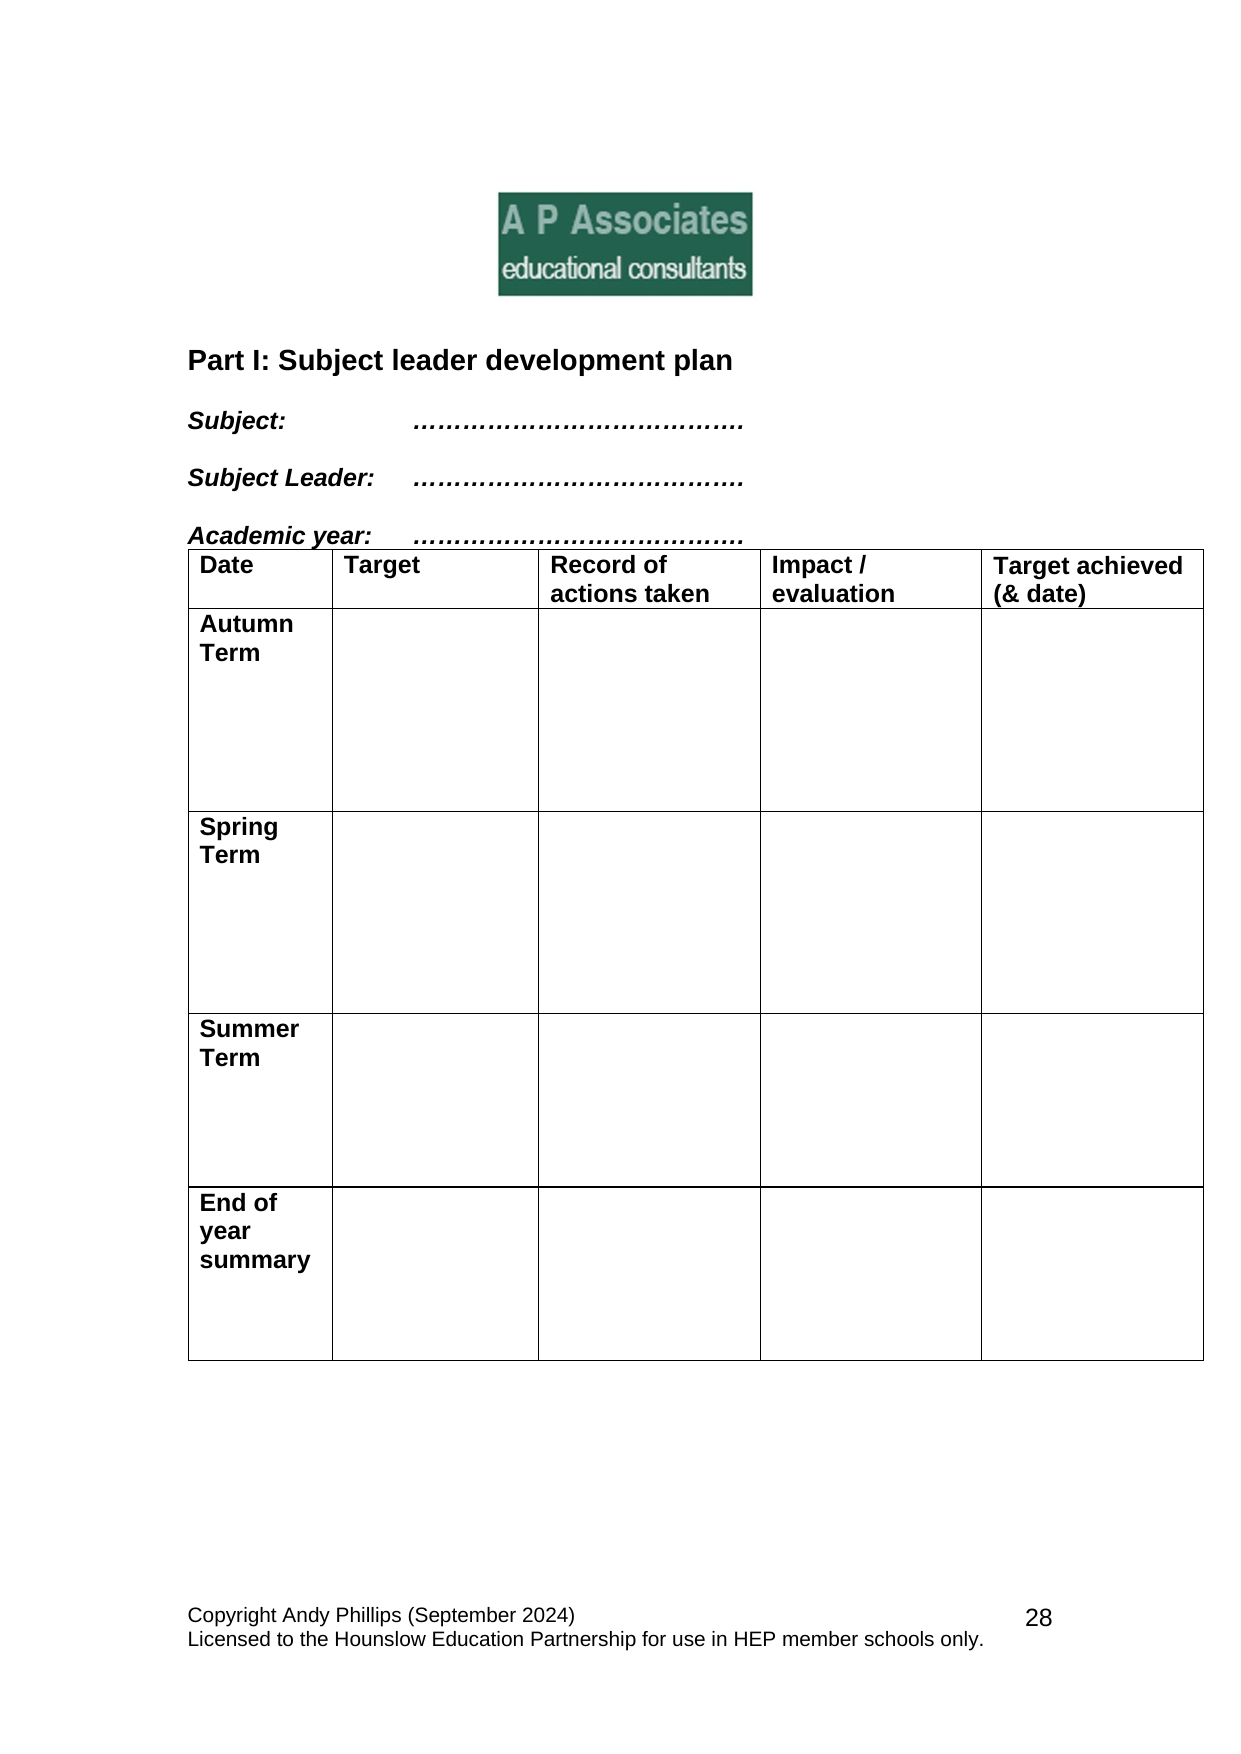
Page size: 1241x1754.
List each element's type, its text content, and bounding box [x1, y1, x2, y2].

table_cell [982, 1014, 1203, 1186]
table_cell [982, 609, 1203, 811]
table_cell [761, 609, 981, 811]
table_cell [333, 1188, 538, 1360]
table_cell End of year summary [189, 1188, 332, 1360]
table_cell [761, 812, 981, 1013]
table_cell Summer Term [189, 1014, 332, 1186]
text Subject Leader: …………………………………. [187, 463, 1053, 492]
table_cell [539, 1188, 760, 1360]
table_header Target [333, 550, 538, 608]
table_cell [761, 1188, 981, 1360]
table_cell [539, 812, 760, 1013]
text Academic year: …………………………………. [187, 521, 1053, 549]
table_header Impact / evaluation [761, 550, 981, 608]
table_cell [333, 1014, 538, 1186]
table_cell [539, 609, 760, 811]
table_cell Spring Term [189, 812, 332, 1013]
table_cell [333, 609, 538, 811]
table_cell [761, 1014, 981, 1186]
table_cell [333, 812, 538, 1013]
table_cell [982, 1188, 1203, 1360]
table_cell [539, 1014, 760, 1186]
text Subject: …………………………………. [187, 406, 1053, 434]
table_header Target achieved (& date) [982, 550, 1203, 608]
table_header Record of actions taken [539, 550, 760, 608]
picture [474, 150, 766, 344]
table_cell Autumn Term [189, 609, 332, 811]
table_header Date [189, 550, 332, 608]
text Part I: Subject leader development plan [187, 343, 1053, 377]
table_cell [982, 812, 1203, 1013]
